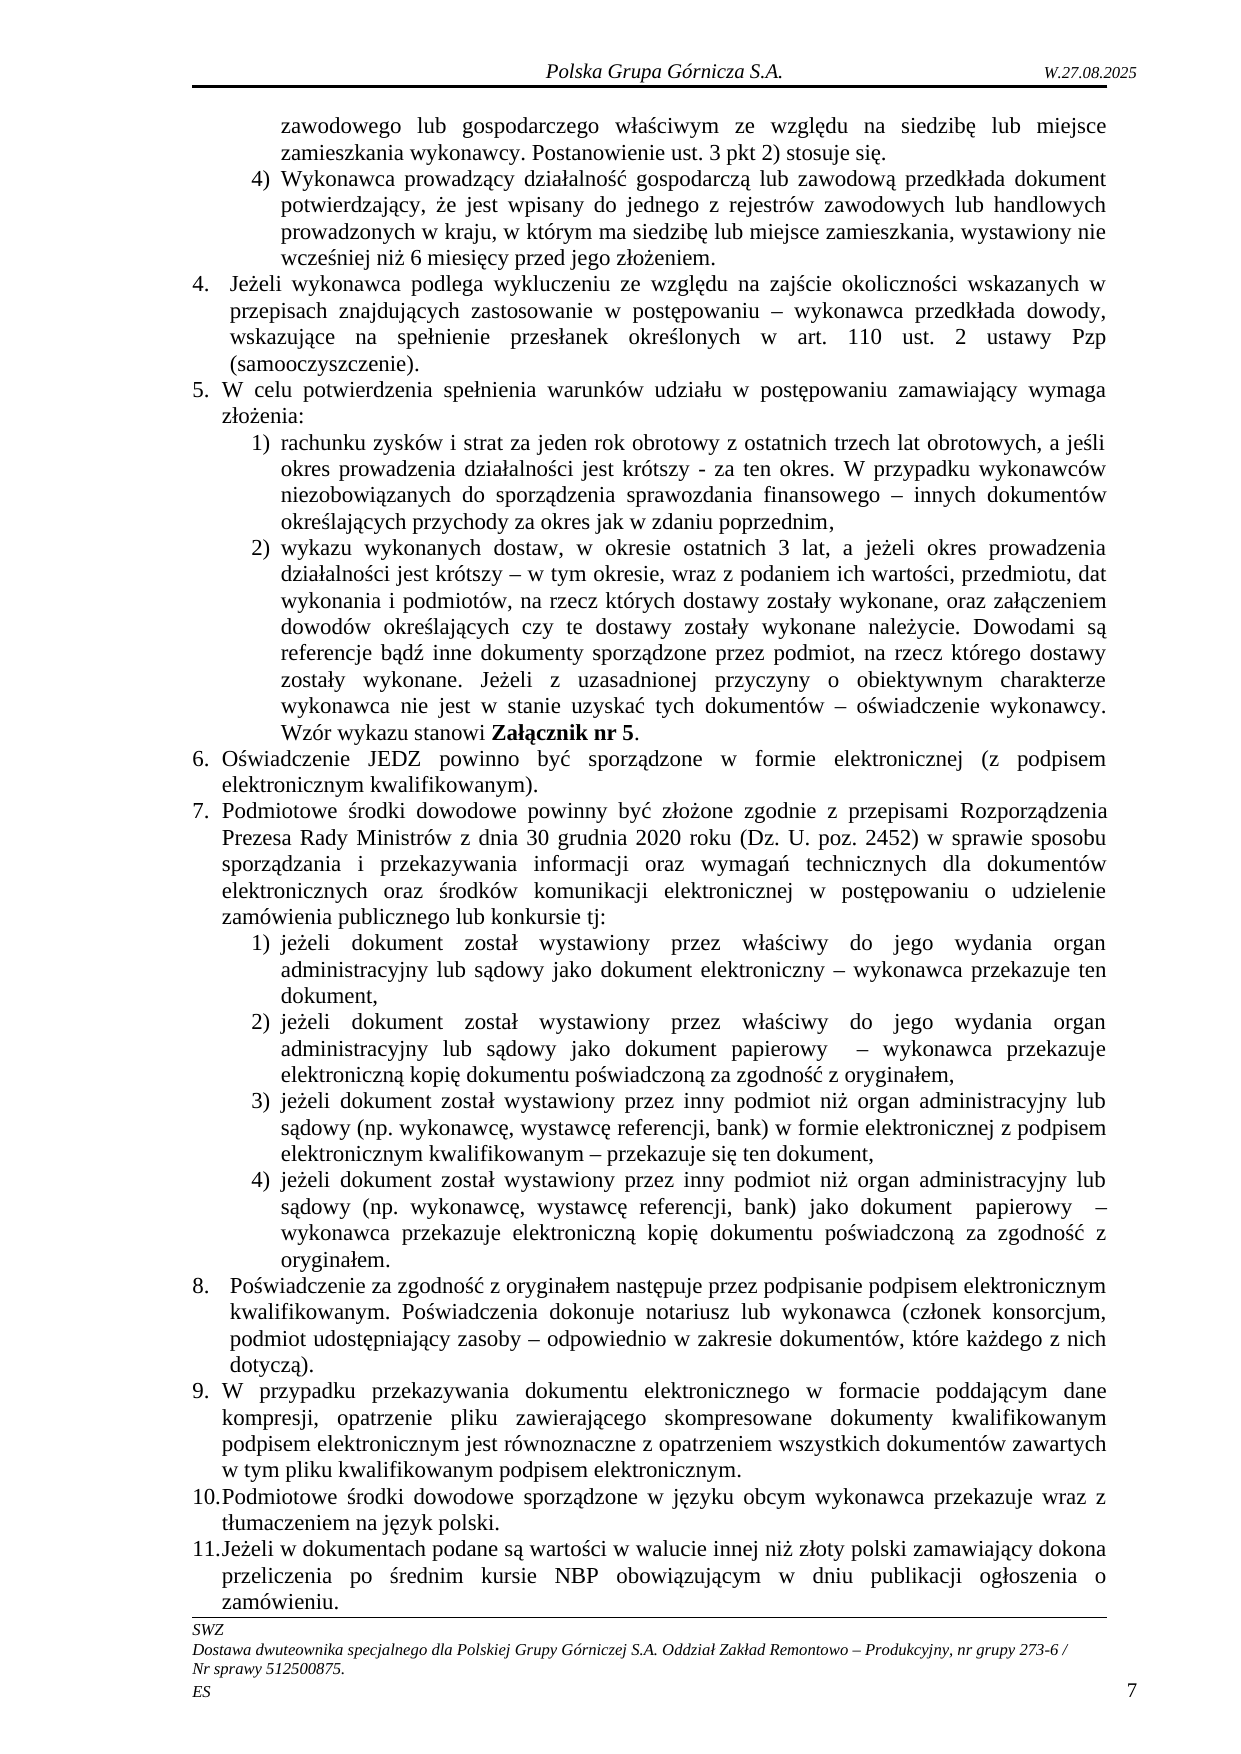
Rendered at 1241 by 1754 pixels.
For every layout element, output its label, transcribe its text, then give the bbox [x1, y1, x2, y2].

list wykazu wykonanych dostaw, w okresie ostatnich 3 lat, a jeżeli okres prowadzenia działalności jest krótszy – w tym okresie, wraz z podaniem ich wartości, przedmiotu, dat wykonania i podmiotów, na rzecz których dostawy zostały wykonane, oraz załączeniem dowodów określających czy te dostawy zostały wykonane należycie. Dowodami są referencje bądź inne dokumenty sporządzone przez podmiot, na rzecz którego dostawy zostały wykonane. Jeżeli z uzasadnionej przyczyny o obiektywnym charakterze wykonawca nie jest w stanie uzyskać tych dokumentów – oświadczenie wykonawcy. Wzór wykazu stanowi Załącznik nr 5. [251, 534, 1107, 745]
list jeżeli dokument został wystawiony przez właściwy do jego wydania organ administracyjny lub sądowy jako dokument papierowy – wykonawca przekazuje elektroniczną kopię dokumentu poświadczoną za zgodność z oryginałem, [251, 1008, 1107, 1087]
list Jeżeli wykonawca podlega wykluczeniu ze względu na zajście okoliczności wskazanych w przepisach znajdujących zastosowanie w postępowaniu – wykonawca przedkłada dowody, wskazujące na spełnienie przesłanek określonych w art. 110 ust. 2 ustawy Pzp (samooczyszczenie). [192, 271, 1107, 376]
list W celu potwierdzenia spełnienia warunków udziału w postępowaniu zamawiający wymaga złożenia: [192, 376, 1107, 429]
list jeżeli dokument został wystawiony przez inny podmiot niż organ administracyjny lub sądowy (np. wykonawcę, wystawcę referencji, bank) w formie elektronicznej z podpisem elektronicznym kwalifikowanym – przekazuje się ten dokument, [251, 1087, 1107, 1167]
list Wykonawca prowadzący działalność gospodarczą lub zawodową przedkłada dokument potwierdzający, że jest wpisany do jednego z rejestrów zawodowych lub handlowych prowadzonych w kraju, w którym ma siedzibę lub miejsce zamieszkania, wystawiony nie wcześniej niż 6 miesięcy przed jego złożeniem. [251, 165, 1107, 271]
list jeżeli dokument został wystawiony przez właściwy do jego wydania organ administracyjny lub sądowy jako dokument elektroniczny – wykonawca przekazuje ten dokument, [251, 929, 1107, 1008]
list W przypadku przekazywania dokumentu elektronicznego w formacie poddającym dane kompresji, opatrzenie pliku zawierającego skompresowane dokumenty kwalifikowanym podpisem elektronicznym jest równoznaczne z opatrzeniem wszystkich dokumentów zawartych w tym pliku kwalifikowanym podpisem elektronicznym. [192, 1377, 1107, 1483]
list Podmiotowe środki dowodowe powinny być złożone zgodnie z przepisami Rozporządzenia Prezesa Rady Ministrów z dnia 30 grudnia 2020 roku (Dz. U. poz. 2452) w sprawie sposobu sporządzania i przekazywania informacji oraz wymagań technicznych dla dokumentów elektronicznych oraz środków komunikacji elektronicznej w postępowaniu o udzielenie zamówienia publicznego lub konkursie tj: [192, 798, 1107, 929]
list Podmiotowe środki dowodowe sporządzone w języku obcym wykonawca przekazuje wraz z tłumaczeniem na język polski. [192, 1483, 1107, 1536]
list jeżeli dokument został wystawiony przez inny podmiot niż organ administracyjny lub sądowy (np. wykonawcę, wystawcę referencji, bank) jako dokument papierowy – wykonawca przekazuje elektroniczną kopię dokumentu poświadczoną za zgodność z oryginałem. [251, 1167, 1107, 1272]
list Oświadczenie JEDZ powinno być sporządzone w formie elektronicznej (z podpisem elektronicznym kwalifikowanym). [192, 745, 1107, 798]
list rachunku zysków i strat za jeden rok obrotowy z ostatnich trzech lat obrotowych, a jeśli okres prowadzenia działalności jest krótszy - za ten okres. W przypadku wykonawców niezobowiązanych do sporządzenia sprawozdania finansowego – innych dokumentów określających przychody za okres jak w zdaniu poprzednim, [251, 429, 1107, 534]
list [251, 112, 1107, 165]
list Jeżeli w dokumentach podane są wartości w walucie innej niż złoty polski zamawiający dokona przeliczenia po średnim kursie NBP obowiązującym w dniu publikacji ogłoszenia o zamówieniu. [192, 1536, 1107, 1614]
list Poświadczenie za zgodność z oryginałem następuje przez podpisanie podpisem elektronicznym kwalifikowanym. Poświadczenia dokonuje notariusz lub wykonawca (członek konsorcjum, podmiot udostępniający zasoby – odpowiednio w zakresie dokumentów, które każdego z nich dotyczą). [192, 1272, 1107, 1377]
